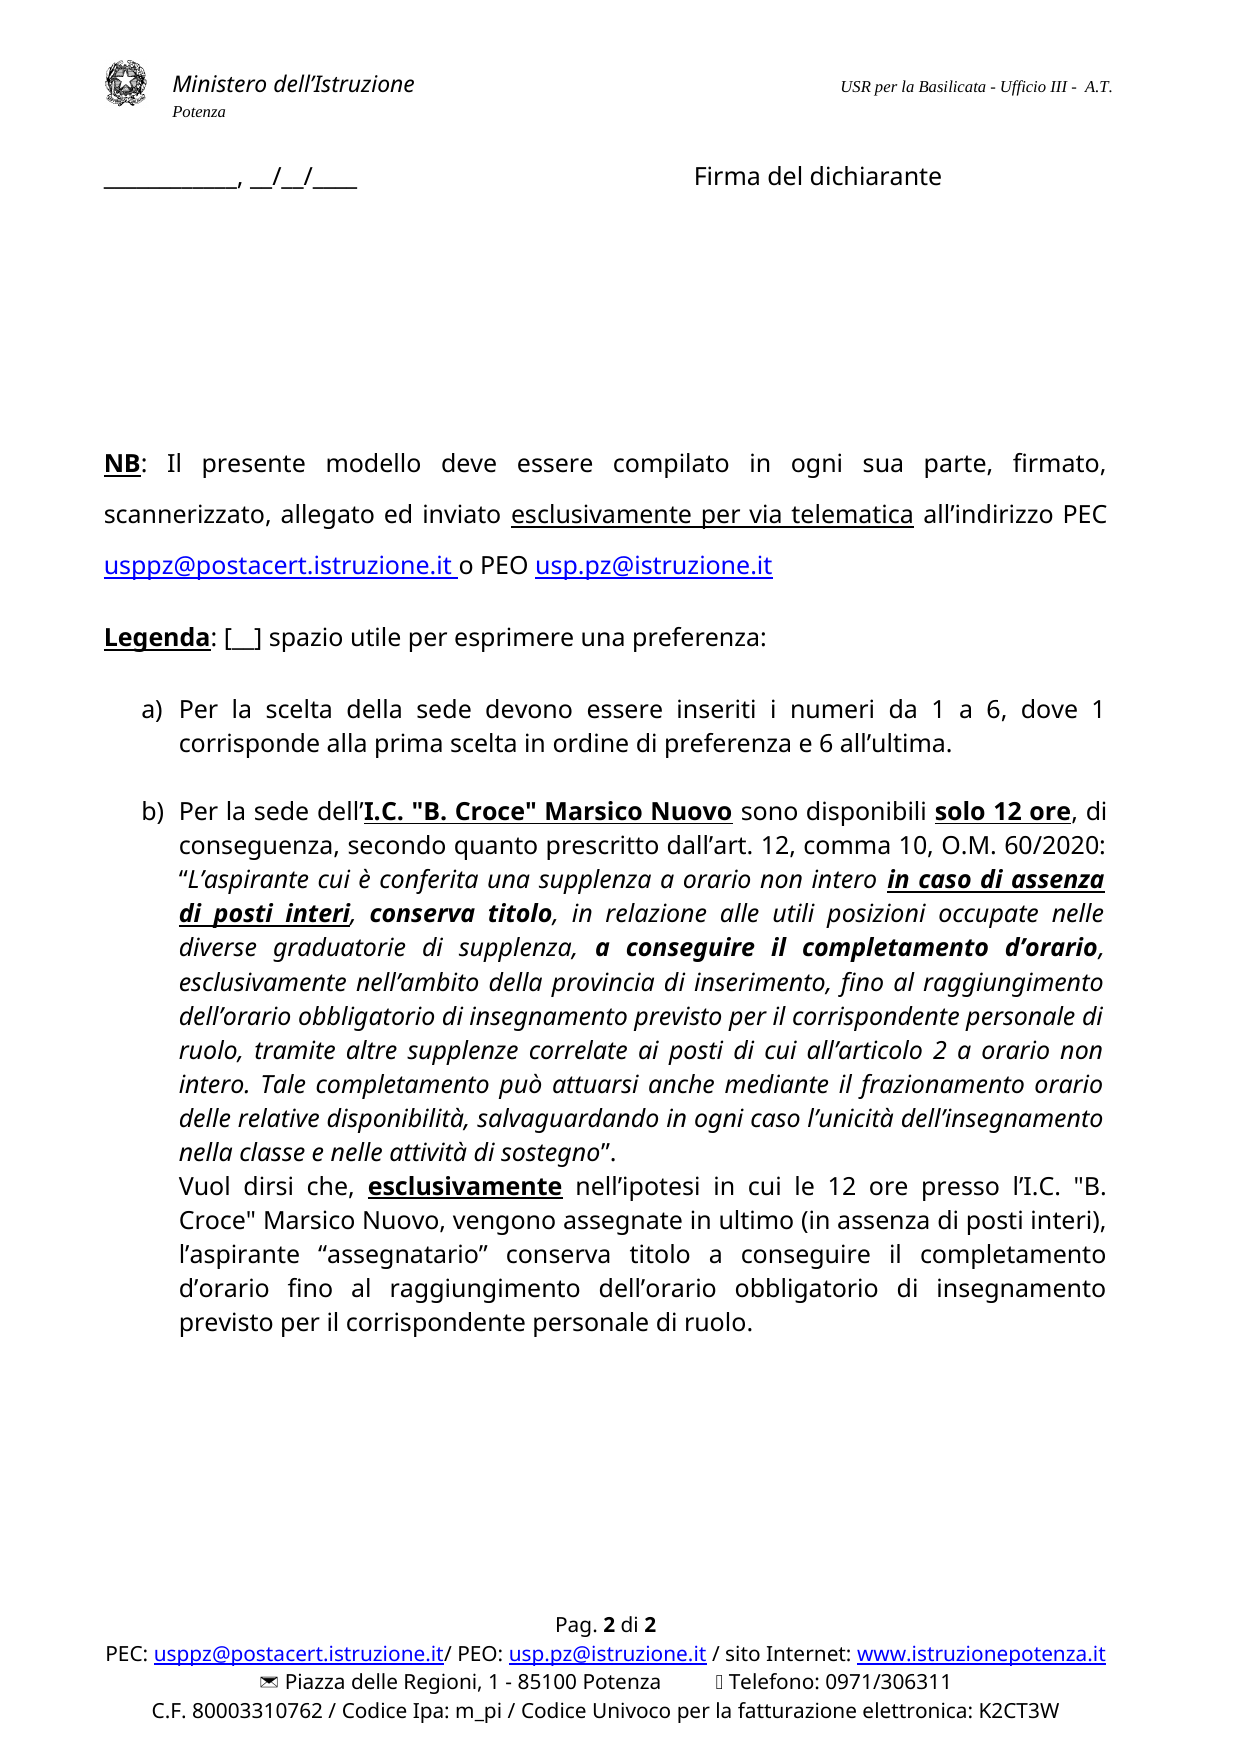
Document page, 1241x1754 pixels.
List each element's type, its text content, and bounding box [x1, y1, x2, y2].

text NB: Il presente modello deve essere compilato in ogni sua parte, firmato, scannerizzato, allegato ed inviato esclusivamente per via telematica all’indirizzo PEC usppz@postacert.istruzione.it o PEO usp.pz@istruzione.it [103, 446, 1107, 582]
text ____________, __/__/____ Firma del dichiarante [103, 107, 1107, 192]
list Per la sede dell’I.C. "B. Croce" Marsico Nuovo sono disponibili solo 12 ore, di conseguenza, secondo quanto prescritto dall’art. 12, comma 10, O.M. 60/2020: “L’aspirante cui è conferita una supplenza a orario non intero in caso di assenza di posti interi, conserva titolo, in relazione alle utili posizioni occupate nelle diverse graduatorie di supplenza, a conseguire il completamento d’orario, esclusivamente nell’ambito della provincia di inserimento, fino al raggiungimento dell’orario obbligatorio di insegnamento previsto per il corrispondente personale di ruolo, tramite altre supplenze correlate ai posti di cui all’articolo 2 a orario non intero. Tale completamento può attuarsi anche mediante il frazionamento orario delle relative disponibilità, salvaguardando in ogni caso l’unicità dell’insegnamento nella classe e nelle attività di sostegno”. [141, 794, 1107, 1168]
picture [103, 59, 149, 108]
list Vuol dirsi che, esclusivamente nell’ipotesi in cui le 12 ore presso l’I.C. "B. Croce" Marsico Nuovo, vengono assegnate in ultimo (in assenza di posti interi), l’aspirante “assegnatario” conserva titolo a conseguire il completamento d’orario fino al raggiungimento dell’orario obbligatorio di insegnamento previsto per il corrispondente personale di ruolo. [178, 1168, 1107, 1339]
text Legenda: [__] spazio utile per esprimere una preferenza: [103, 620, 1107, 654]
list Per la scelta della sede devono essere inseriti i numeri da 1 a 6, dove 1 corrisponde alla prima scelta in ordine di preferenza e 6 all’ultima. [141, 692, 1107, 760]
